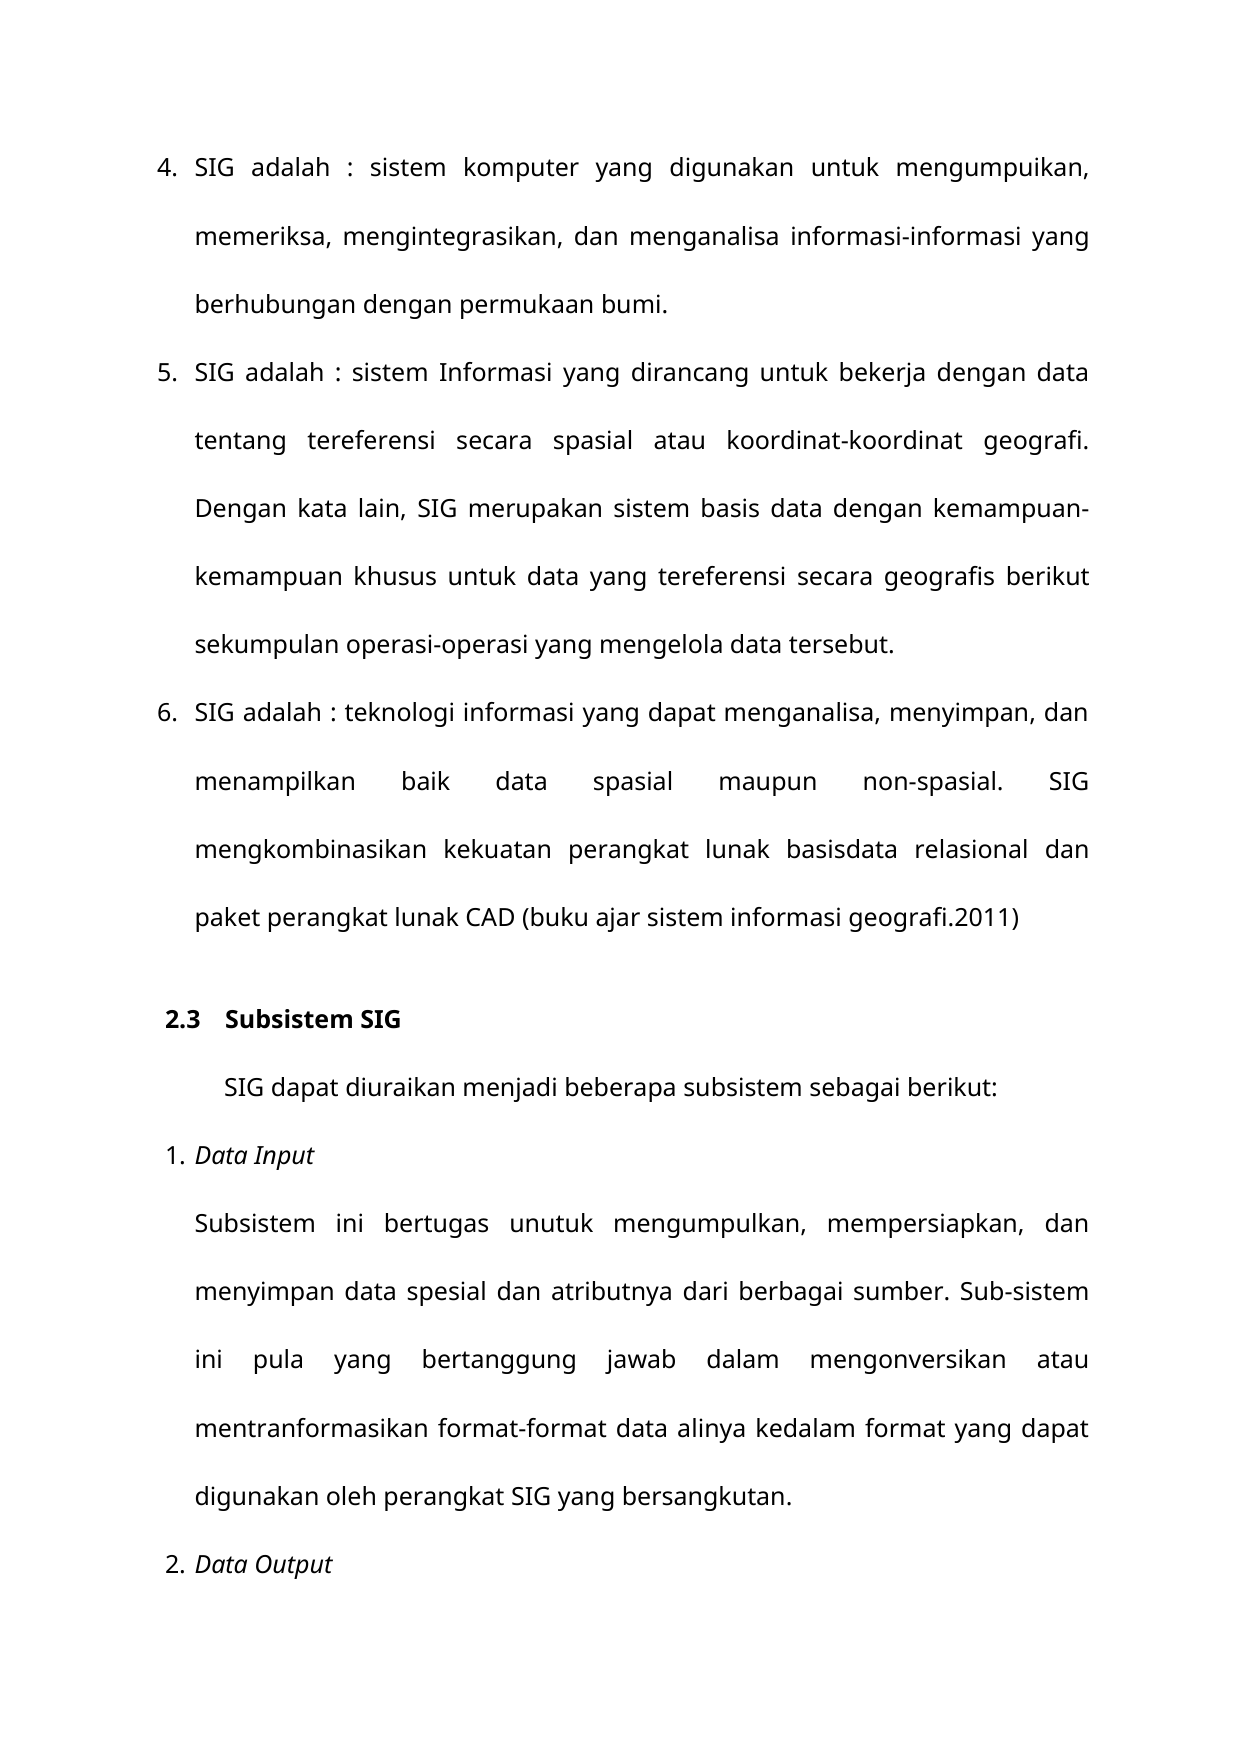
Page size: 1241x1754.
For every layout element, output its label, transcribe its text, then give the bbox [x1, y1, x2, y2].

text 2.3 Subsistem SIG [165, 1002, 1090, 1036]
list Subsistem ini bertugas unutuk mengumpulkan, mempersiapkan, dan menyimpan data spesial dan atributnya dari berbagai sumber. Sub-sistem ini pula yang bertanggung jawab dalam mengonversikan atau mentranformasikan format-format data alinya kedalam format yang dapat digunakan oleh perangkat SIG yang bersangkutan. [194, 1206, 1090, 1512]
list SIG adalah : sistem Informasi yang dirancang untuk bekerja dengan data tentang tereferensi secara spasial atau koordinat-koordinat geografi. Dengan kata lain, SIG merupakan sistem basis data dengan kemampuan-kemampuan khusus untuk data yang tereferensi secara geografis berikut sekumpulan operasi-operasi yang mengelola data tersebut. [157, 354, 1090, 661]
list Data Output [165, 1547, 1090, 1581]
list SIG adalah : teknologi informasi yang dapat menganalisa, menyimpan, dan menampilkan baik data spasial maupun non-spasial. SIG mengkombinasikan kekuatan perangkat lunak basisdata relasional dan paket perangkat lunak CAD (buku ajar sistem informasi geografi.2011) [157, 695, 1090, 933]
list SIG adalah : sistem komputer yang digunakan untuk mengumpuikan, memeriksa, mengintegrasikan, dan menganalisa informasi-informasi yang berhubungan dengan permukaan bumi. [157, 150, 1090, 320]
list Data Input [165, 1138, 1090, 1172]
text SIG dapat diuraikan menjadi beberapa subsistem sebagai berikut: [150, 1070, 1090, 1104]
